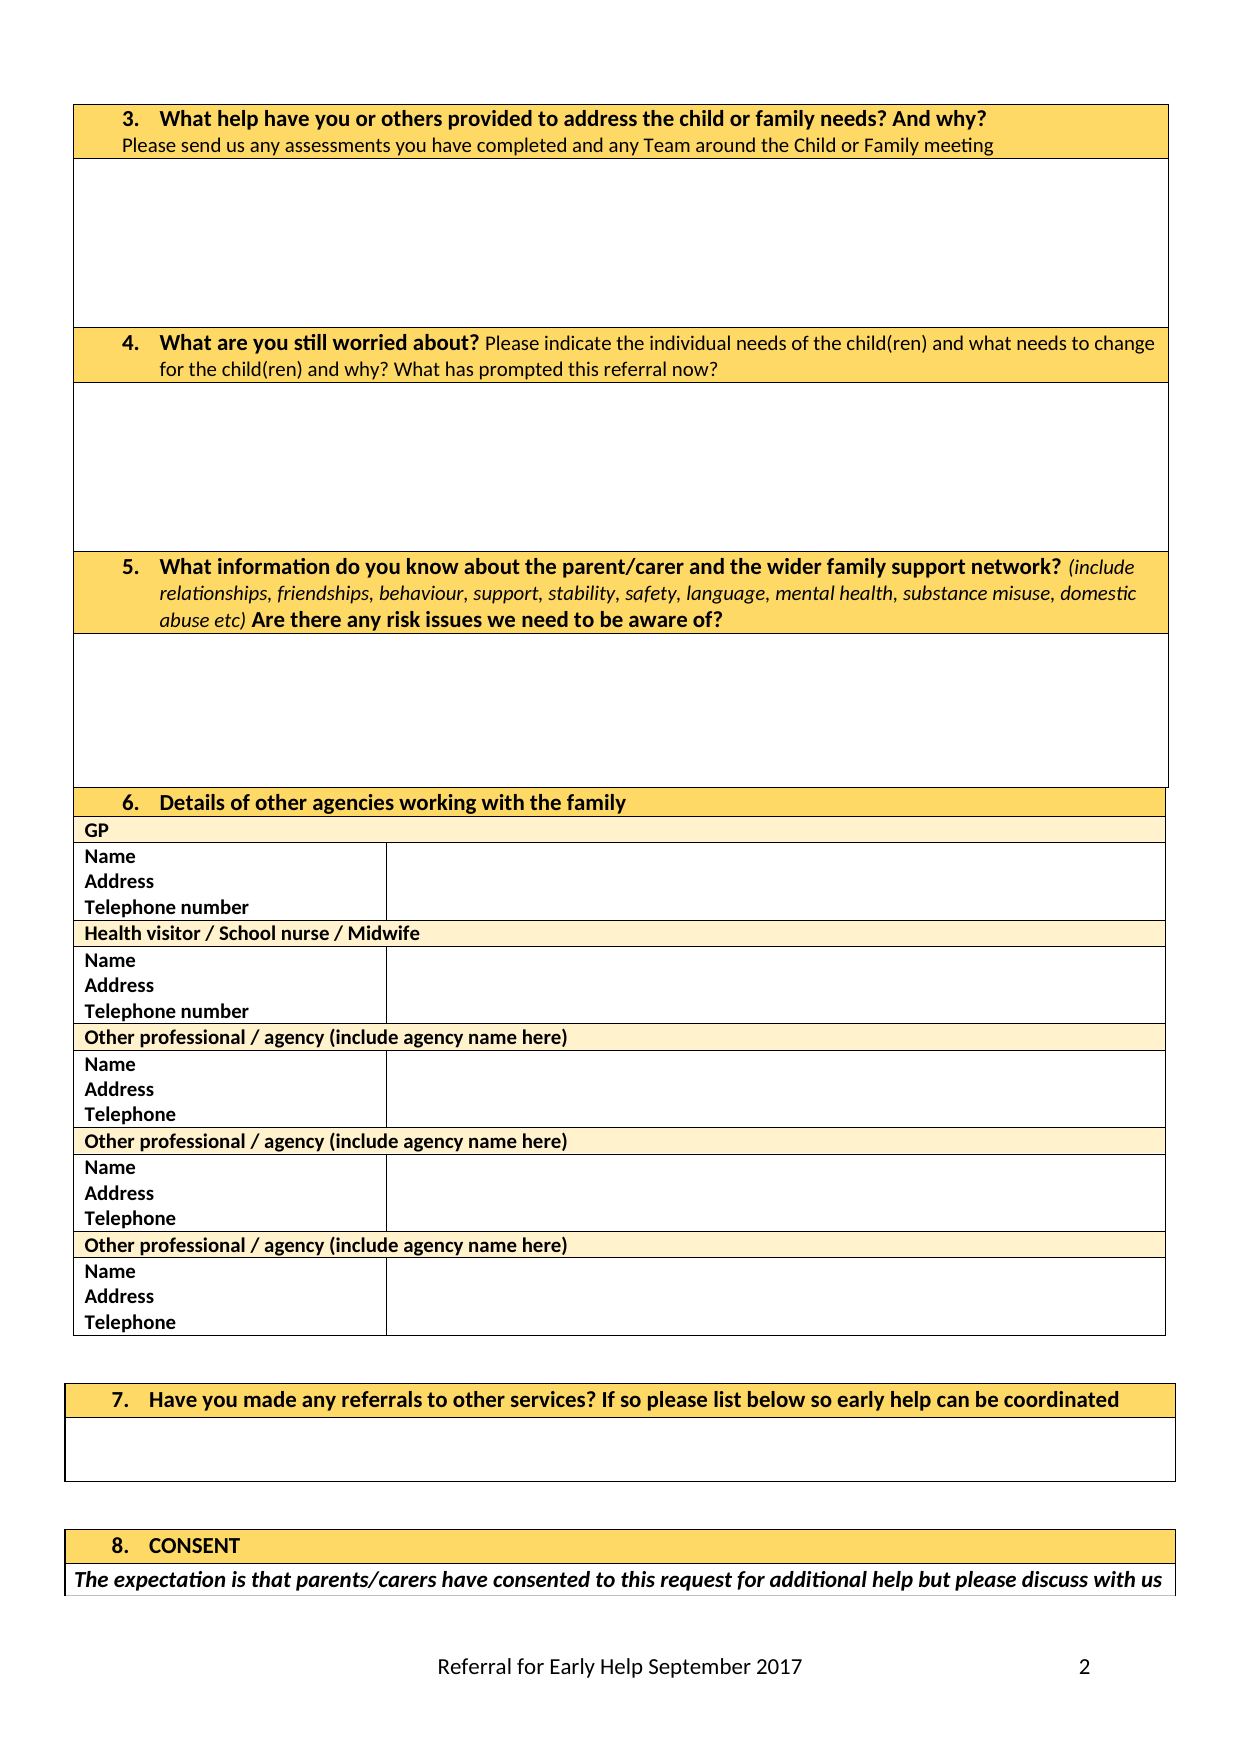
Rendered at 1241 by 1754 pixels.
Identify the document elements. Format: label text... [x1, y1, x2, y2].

table_cell What help have you or others provided to address the child or family needs? And why? Please send us any assessments you have completed and any Team around the Child or Family meeting [74, 105, 1168, 158]
table_header Have you made any referrals to other services? If so please list below so early help can be coordinated [66, 1384, 1175, 1417]
table_cell [387, 947, 1165, 1023]
table_cell Name Address Telephone [74, 1051, 386, 1127]
table_cell What are you still worried about? Please indicate the individual needs of the child(ren) and what needs to change for the child(ren) and why? What has prompted this referral now? [74, 328, 1168, 382]
table_cell [66, 1418, 1175, 1481]
table_cell Name Address Telephone number [74, 843, 386, 919]
table_cell Other professional / agency (include agency name here) [74, 1232, 1165, 1257]
table_cell [387, 1051, 1165, 1127]
table_cell [387, 843, 1165, 919]
table_cell What information do you know about the parent/carer and the wider family support network? (include relationships, friendships, behaviour, support, stability, safety, language, mental health, substance misuse, domestic abuse etc) Are there any risk issues we need to be aware of? [74, 552, 1168, 633]
table_header CONSENT [66, 1530, 1175, 1563]
table_cell GP [74, 817, 1165, 842]
table_cell [387, 1258, 1165, 1334]
table_cell Details of other agencies working with the family [74, 788, 1165, 816]
table_cell [74, 383, 1168, 551]
table_cell Name Address Telephone number [74, 947, 386, 1023]
table_cell Health visitor / School nurse / Midwife [74, 921, 1165, 946]
table_cell Other professional / agency (include agency name here) [74, 1024, 1165, 1050]
table_cell [74, 634, 1168, 787]
table_cell [387, 1155, 1165, 1231]
table_cell Other professional / agency (include agency name here) [74, 1128, 1165, 1153]
table_cell [74, 159, 1168, 327]
table_cell Name Address Telephone [74, 1155, 386, 1231]
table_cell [66, 1564, 1175, 1595]
table_cell Name Address Telephone [74, 1258, 386, 1334]
